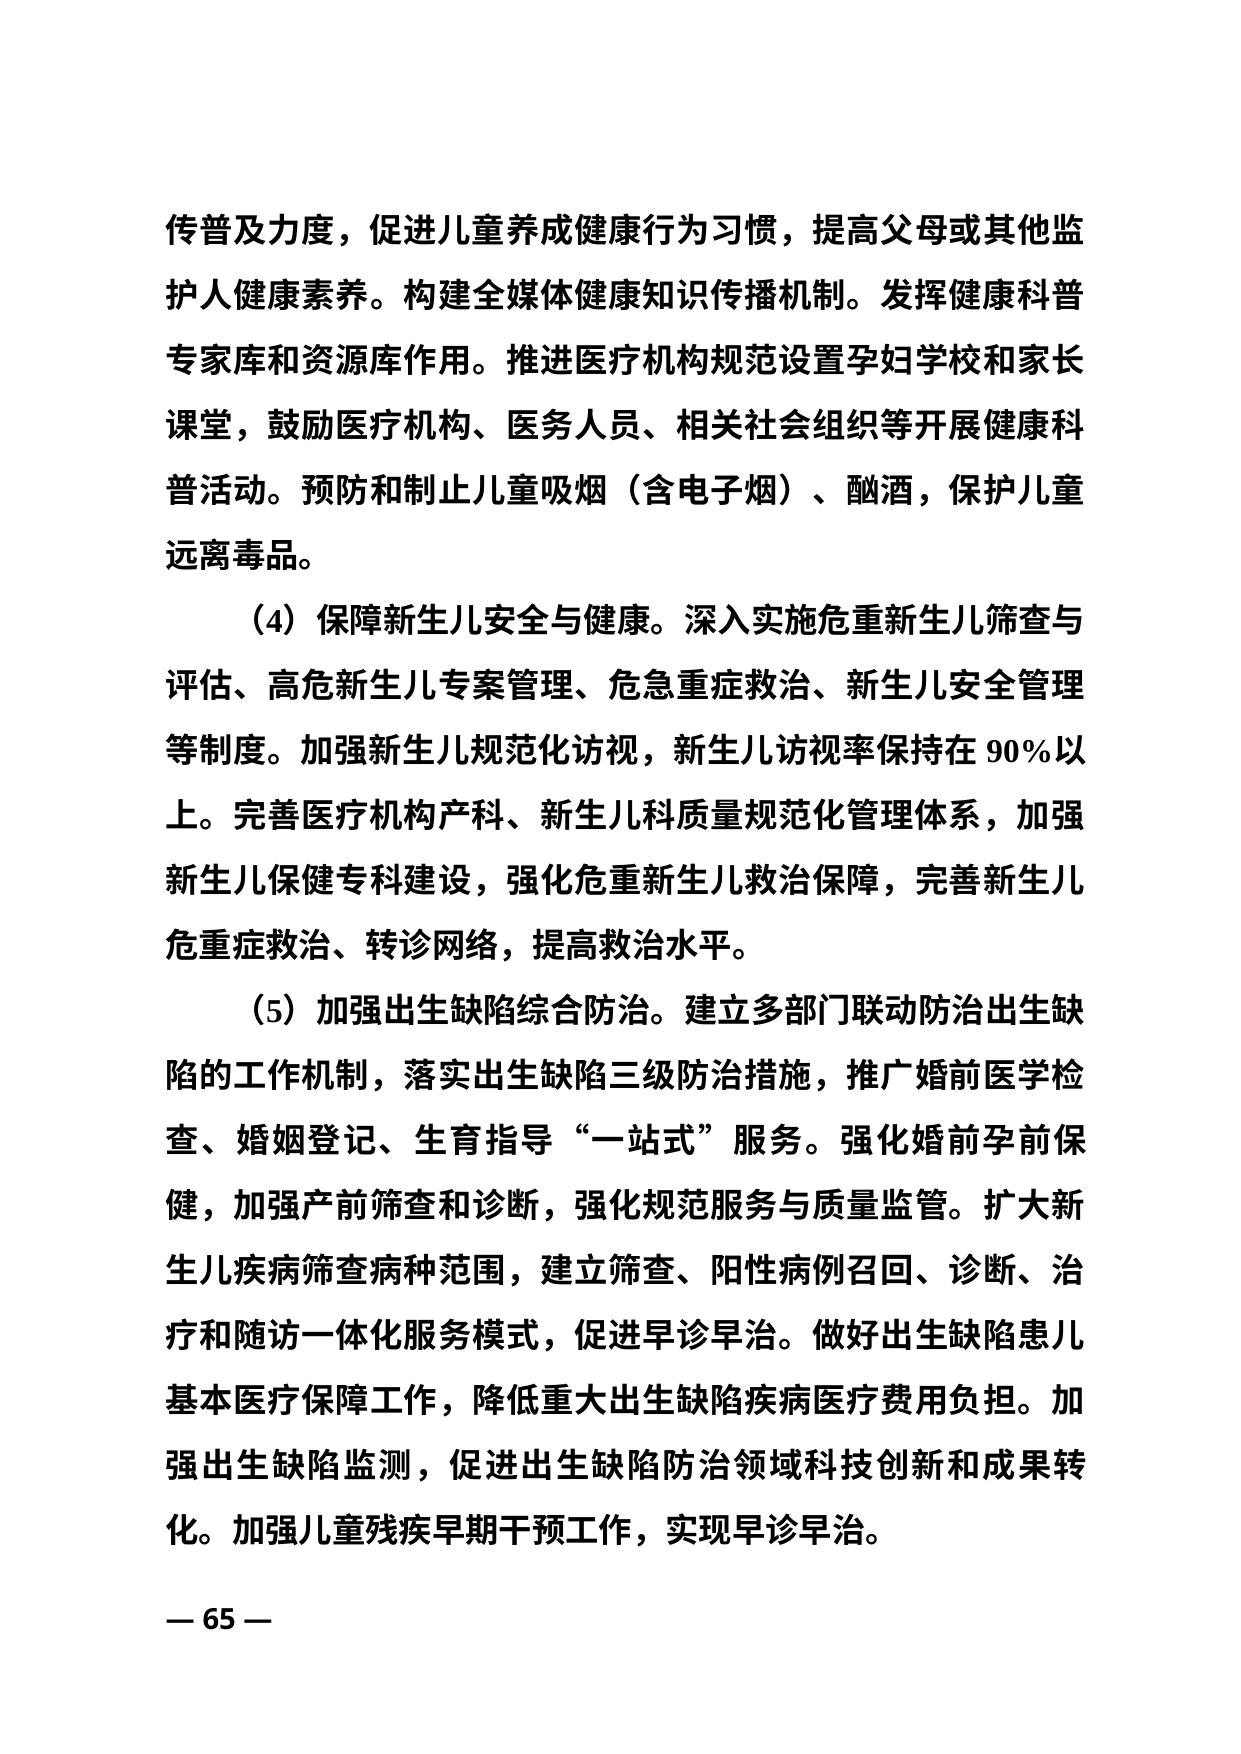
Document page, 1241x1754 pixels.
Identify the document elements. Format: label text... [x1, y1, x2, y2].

text （4）保障新生儿安全与健康。深入实施危重新生儿筛查与评估、高危新生儿专案管理、危急重症救治、新生儿安全管理等制度。加强新生儿规范化访视，新生儿访视率保持在90%以上。完善医疗机构产科、新生儿科质量规范化管理体系，加强新生儿保健专科建设，强化危重新生儿救治保障，完善新生儿危重症救治、转诊网络，提高救治水平。 [165, 585, 1087, 975]
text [165, 195, 1087, 585]
text （5）加强出生缺陷综合防治。建立多部门联动防治出生缺陷的工作机制，落实出生缺陷三级防治措施，推广婚前医学检查、婚姻登记、生育指导“一站式”服务。强化婚前孕前保健，加强产前筛查和诊断，强化规范服务与质量监管。扩大新生儿疾病筛查病种范围，建立筛查、阳性病例召回、诊断、治疗和随访一体化服务模式，促进早诊早治。做好出生缺陷患儿基本医疗保障工作，降低重大出生缺陷疾病医疗费用负担。加强出生缺陷监测，促进出生缺陷防治领域科技创新和成果转化。加强儿童残疾早期干预工作，实现早诊早治。 [165, 975, 1087, 1560]
